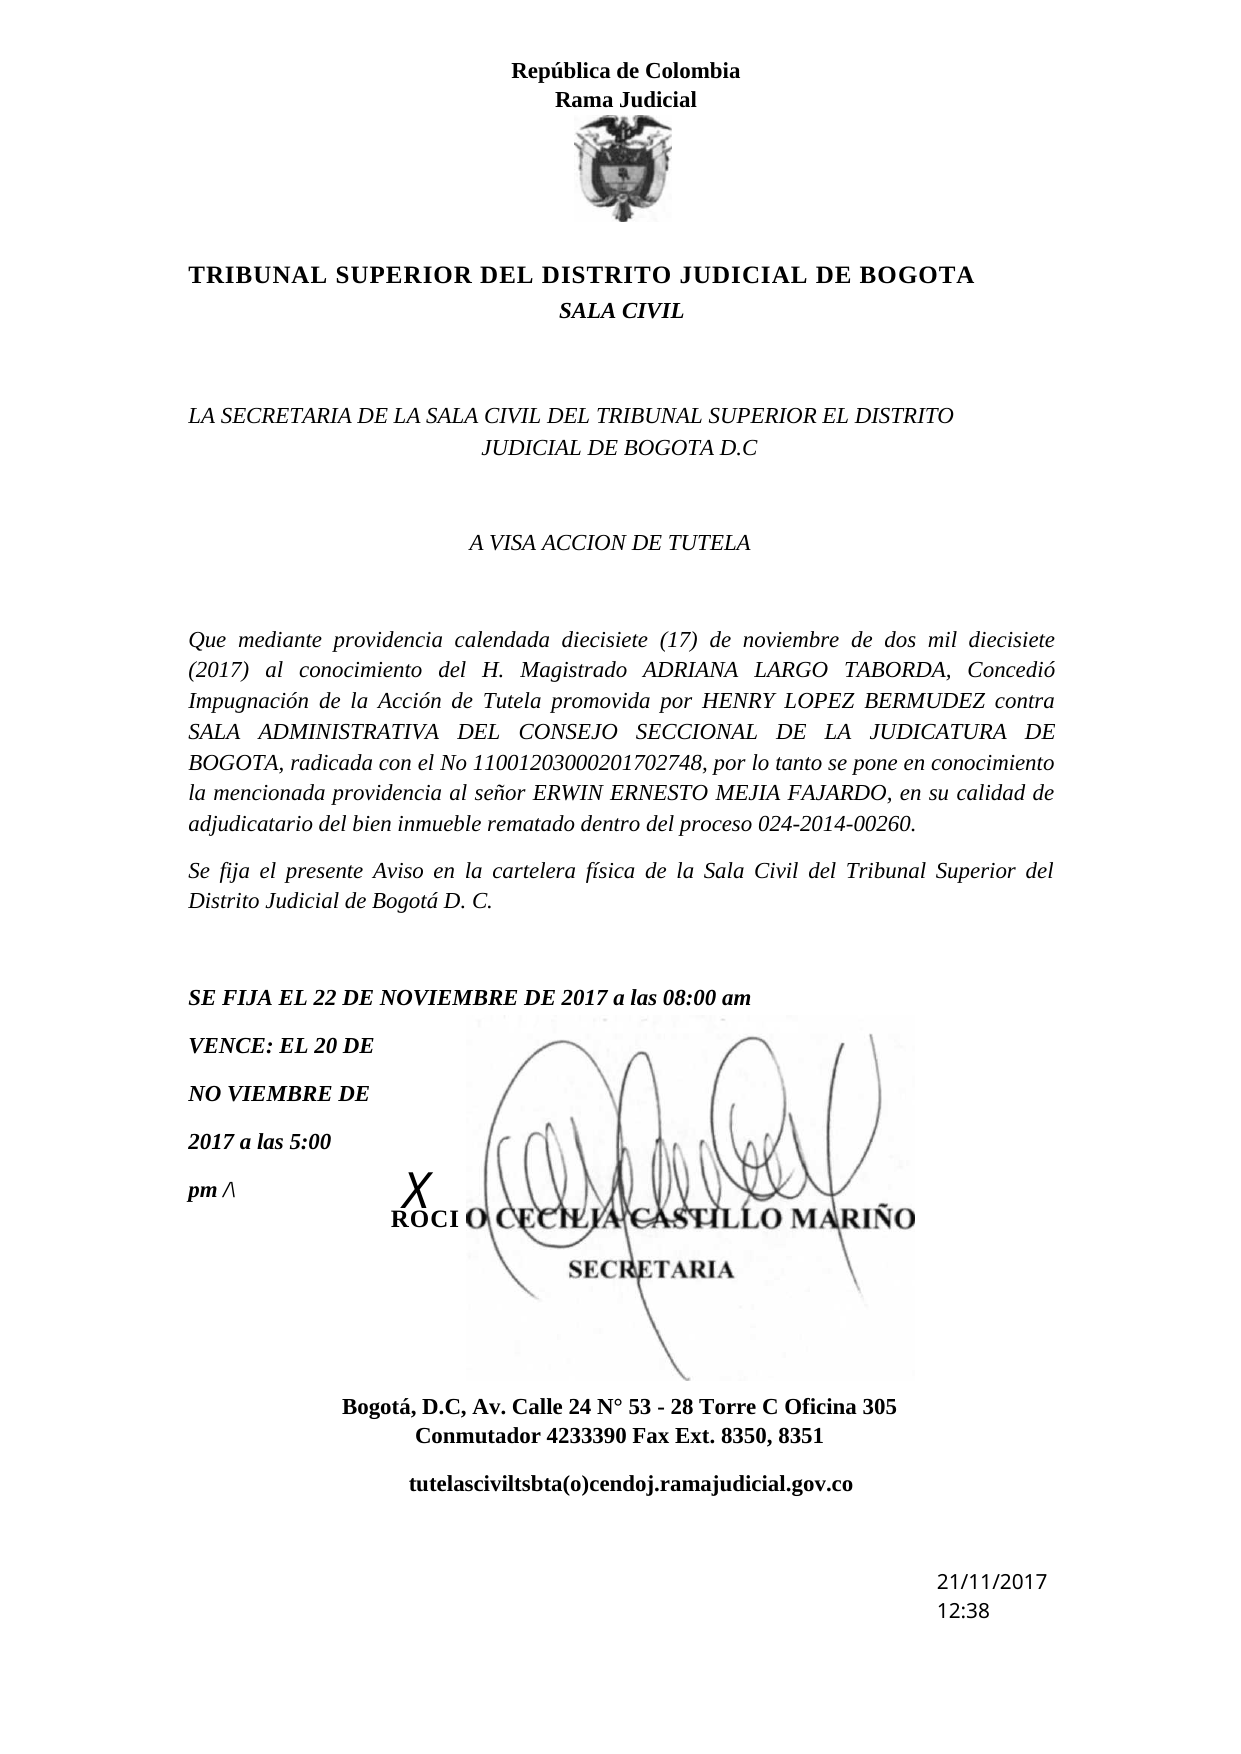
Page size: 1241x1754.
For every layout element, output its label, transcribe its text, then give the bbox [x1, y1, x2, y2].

text tutelasciviltsbta(o)cendoj.ramajudicial.gov.co [408, 1470, 1058, 1497]
text Bogotá, D.C, Av. Calle 24 N° 53 - 28 Torre C Oficina 305 Conmutador 4233390 Fax Ext. 8350, 8351 [338, 1252, 901, 1449]
text X [403, 1168, 436, 1206]
text JUDICIAL DE BOGOTA D.C [188, 434, 1053, 460]
text TRIBUNAL SUPERIOR DEL DISTRITO JUDICIAL DE BOGOTA [188, 55, 1058, 288]
text SE FIJA EL 22 DE NOVIEMBRE DE 2017 a las 08:00 am VENCE: EL 20 DE NO VIEMBRE DE 2017 a las 5:00 pm /\ [188, 967, 818, 1207]
text SALA CIVIL [188, 297, 1057, 324]
text Que mediante providencia calendada diecisiete (17) de noviembre de dos mil diecisiete (2017) al conocimiento del H. Magistrado ADRIANA LARGO TABORDA, Concedió Impugnación de la Acción de Tutela promovida por HENRY LOPEZ BERMUDEZ contra SALA ADMINISTRATIVA DEL CONSEJO SECCIONAL DE LA JUDICATURA DE BOGOTA, radicada con el No 11001203000201702748, por lo tanto se pone en conocimiento la mencionada providencia al señor ERWIN ERNESTO MEJIA FAJARDO, en su calidad de adjudicatario del bien inmueble rematado dentro del proceso 024-2014-00260. [188, 622, 1058, 838]
text 21/11/2017 12:38 [937, 1567, 1058, 1624]
text Se fija el presente Aviso en la cartelera física de la Sala Civil del Tribunal Superior del Distrito Judicial de Bogotá D. C. [188, 855, 1058, 915]
text LA SECRETARIA DE LA SALA CIVIL DEL TRIBUNAL SUPERIOR EL DISTRITO [188, 402, 1058, 429]
text A VISA ACCION DE TUTELA [469, 529, 1058, 556]
